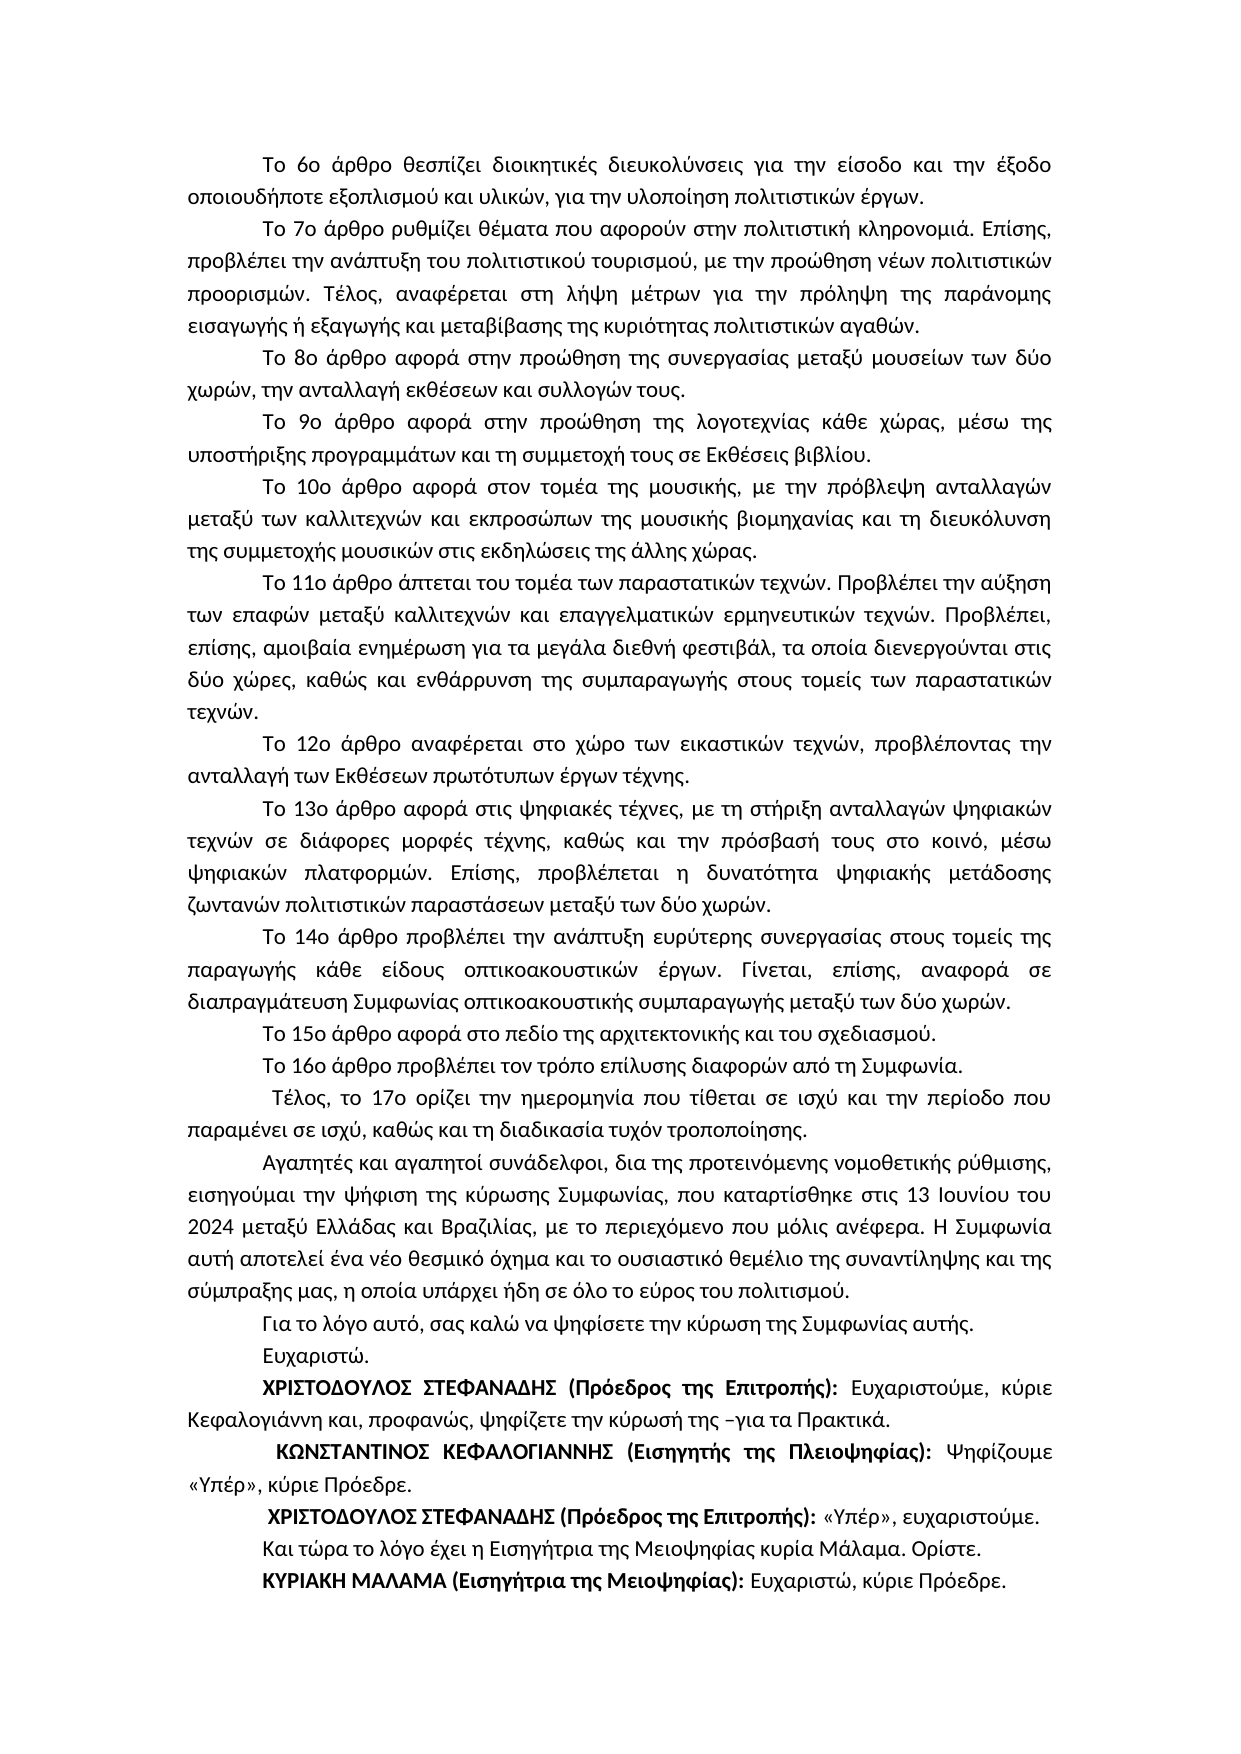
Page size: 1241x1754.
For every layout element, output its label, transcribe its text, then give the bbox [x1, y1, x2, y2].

text Το 15ο άρθρο αφορά στο πεδίο της αρχιτεκτονικής και του σχεδιασμού. [187, 1019, 1053, 1047]
text Το 7ο άρθρο ρυθμίζει θέματα που αφορούν στην πολιτιστική κληρονομιά. Επίσης, προβλέπει την ανάπτυξη του πολιτιστικού τουρισμού, με την προώθηση νέων πολιτιστικών προορισμών. Τέλος, αναφέρεται στη λήψη μέτρων για την πρόληψη της παράνομης εισαγωγής ή εξαγωγής και μεταβίβασης της κυριότητας πολιτιστικών αγαθών. [187, 214, 1053, 339]
text Το 6ο άρθρο θεσπίζει διοικητικές διευκολύνσεις για την είσοδο και την έξοδο οποιουδήποτε εξοπλισμού και υλικών, για την υλοποίηση πολιτιστικών έργων. [187, 150, 1053, 210]
text Το 16ο άρθρο προβλέπει τον τρόπο επίλυσης διαφορών από τη Συμφωνία. [187, 1051, 1053, 1079]
text Για το λόγο αυτό, σας καλώ να ψηφίσετε την κύρωση της Συμφωνίας αυτής. [187, 1309, 1053, 1337]
text ΚΩΝΣΤΑΝΤΙΝΟΣ ΚΕΦΑΛΟΓΙΑΝΝΗΣ (Εισηγητής της Πλειοψηφίας): Ψηφίζουμε «Υπέρ», κύριε Πρόεδρε. [187, 1437, 1053, 1498]
text Το 12ο άρθρο αναφέρεται στο χώρο των εικαστικών τεχνών, προβλέποντας την ανταλλαγή των Εκθέσεων πρωτότυπων έργων τέχνης. [187, 729, 1053, 789]
text Αγαπητές και αγαπητοί συνάδελφοι, δια της προτεινόμενης νομοθετικής ρύθμισης, εισηγούμαι την ψήφιση της κύρωσης Συμφωνίας, που καταρτίσθηκε στις 13 Ιουνίου του 2024 μεταξύ Ελλάδας και Βραζιλίας, με το περιεχόμενο που μόλις ανέφερα. Η Συμφωνία αυτή αποτελεί ένα νέο θεσμικό όχημα και το ουσιαστικό θεμέλιο της συναντίληψης και της σύμπραξης μας, η οποία υπάρχει ήδη σε όλο το εύρος του πολιτισμού. [187, 1148, 1053, 1304]
text ΚΥΡΙΑΚΗ ΜΑΛΑΜΑ (Εισηγήτρια της Μειοψηφίας): Ευχαριστώ, κύριε Πρόεδρε. [187, 1566, 1053, 1594]
text ΧΡΙΣΤΟΔΟΥΛΟΣ ΣΤΕΦΑΝΑΔΗΣ (Πρόεδρος της Επιτροπής): «Υπέρ», ευχαριστούμε. [187, 1502, 1053, 1530]
text Το 9ο άρθρο αφορά στην προώθηση της λογοτεχνίας κάθε χώρας, μέσω της υποστήριξης προγραμμάτων και τη συμμετοχή τους σε Εκθέσεις βιβλίου. [187, 407, 1053, 468]
text Το 10ο άρθρο αφορά στον τομέα της μουσικής, με την πρόβλεψη ανταλλαγών μεταξύ των καλλιτεχνών και εκπροσώπων της μουσικής βιομηχανίας και τη διευκόλυνση της συμμετοχής μουσικών στις εκδηλώσεις της άλλης χώρας. [187, 472, 1053, 564]
text Τέλος, το 17ο ορίζει την ημερομηνία που τίθεται σε ισχύ και την περίοδο που παραμένει σε ισχύ, καθώς και τη διαδικασία τυχόν τροποποίησης. [187, 1083, 1053, 1144]
text Ευχαριστώ. [187, 1341, 1053, 1369]
text Το 14ο άρθρο προβλέπει την ανάπτυξη ευρύτερης συνεργασίας στους τομείς της παραγωγής κάθε είδους οπτικοακουστικών έργων. Γίνεται, επίσης, αναφορά σε διαπραγμάτευση Συμφωνίας οπτικοακουστικής συμπαραγωγής μεταξύ των δύο χωρών. [187, 922, 1053, 1015]
text Το 13ο άρθρο αφορά στις ψηφιακές τέχνες, με τη στήριξη ανταλλαγών ψηφιακών τεχνών σε διάφορες μορφές τέχνης, καθώς και την πρόσβασή τους στο κοινό, μέσω ψηφιακών πλατφορμών. Επίσης, προβλέπεται η δυνατότητα ψηφιακής μετάδοσης ζωντανών πολιτιστικών παραστάσεων μεταξύ των δύο χωρών. [187, 794, 1053, 918]
text Το 11ο άρθρο άπτεται του τομέα των παραστατικών τεχνών. Προβλέπει την αύξηση των επαφών μεταξύ καλλιτεχνών και επαγγελματικών ερμηνευτικών τεχνών. Προβλέπει, επίσης, αμοιβαία ενημέρωση για τα μεγάλα διεθνή φεστιβάλ, τα οποία διενεργούνται στις δύο χώρες, καθώς και ενθάρρυνση της συμπαραγωγής στους τομείς των παραστατικών τεχνών. [187, 568, 1053, 725]
text Και τώρα το λόγο έχει η Εισηγήτρια της Μειοψηφίας κυρία Μάλαμα. Ορίστε. [187, 1534, 1053, 1562]
text Το 8ο άρθρο αφορά στην προώθηση της συνεργασίας μεταξύ μουσείων των δύο χωρών, την ανταλλαγή εκθέσεων και συλλογών τους. [187, 343, 1053, 403]
text ΧΡΙΣΤΟΔΟΥΛΟΣ ΣΤΕΦΑΝΑΔΗΣ (Πρόεδρος της Επιτροπής): Ευχαριστούμε, κύριε Κεφαλογιάννη και, προφανώς, ψηφίζετε την κύρωσή της –για τα Πρακτικά. [187, 1373, 1053, 1433]
